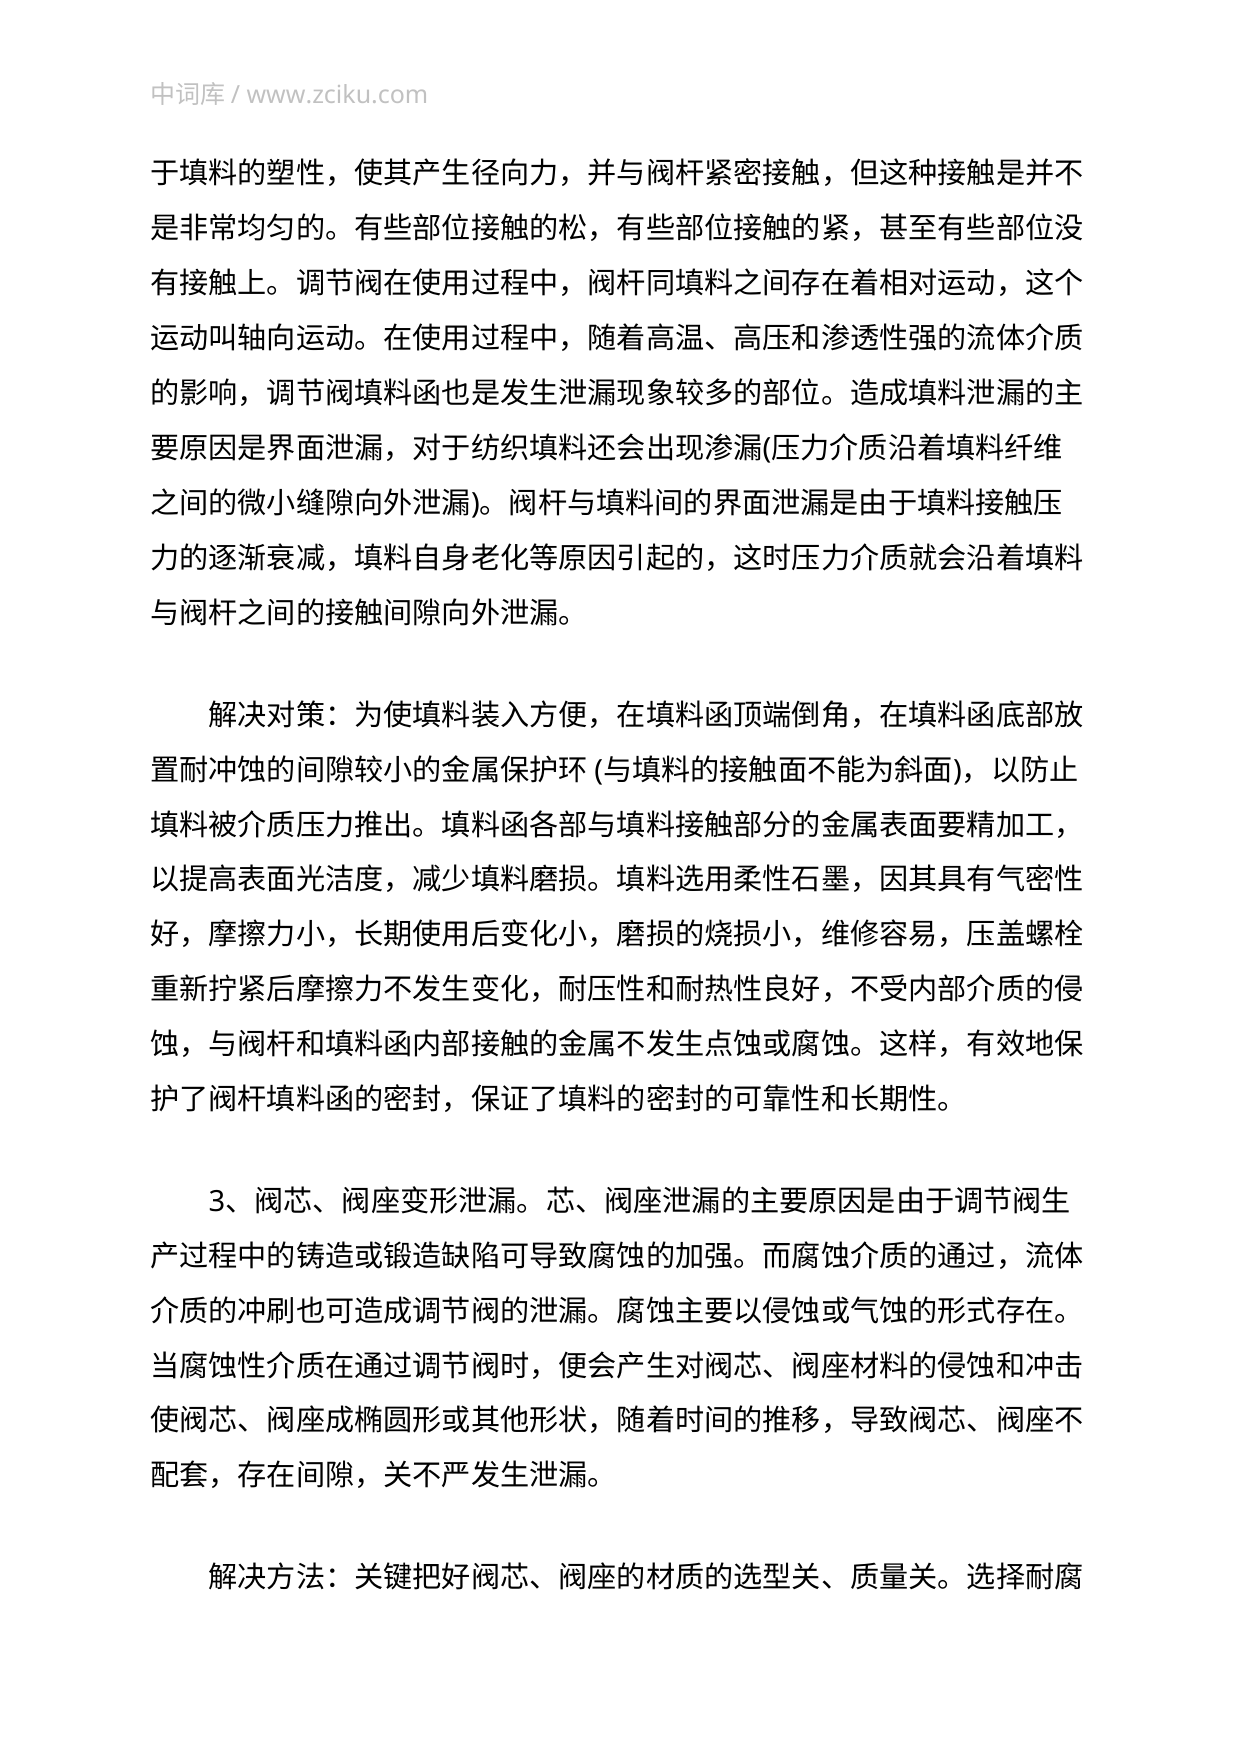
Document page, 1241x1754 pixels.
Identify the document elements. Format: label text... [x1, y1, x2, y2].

text 解决对策：为使填料装入方便，在填料函顶端倒角，在填料函底部放置耐冲蚀的间隙较小的金属保护环 (与填料的接触面不能为斜面)，以防止填料被介质压力推出。填料函各部与填料接触部分的金属表面要精加工，以提高表面光洁度，减少填料磨损。填料选用柔性石墨，因其具有气密性好，摩擦力小，长期使用后变化小，磨损的烧损小，维修容易，压盖螺栓重新拧紧后摩擦力不发生变化，耐压性和耐热性良好，不受内部介质的侵蚀，与阀杆和填料函内部接触的金属不发生点蚀或腐蚀。这样，有效地保护了阀杆填料函的密封，保证了填料的密封的可靠性和长期性。 [150, 691, 1090, 1118]
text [150, 150, 1090, 632]
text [150, 1554, 1090, 1596]
text 3、阀芯、阀座变形泄漏。芯、阀座泄漏的主要原因是由于调节阀生产过程中的铸造或锻造缺陷可导致腐蚀的加强。而腐蚀介质的通过，流体介质的冲刷也可造成调节阀的泄漏。腐蚀主要以侵蚀或气蚀的形式存在。当腐蚀性介质在通过调节阀时，便会产生对阀芯、阀座材料的侵蚀和冲击使阀芯、阀座成椭圆形或其他形状，随着时间的推移，导致阀芯、阀座不配套，存在间隙，关不严发生泄漏。 [150, 1177, 1090, 1494]
